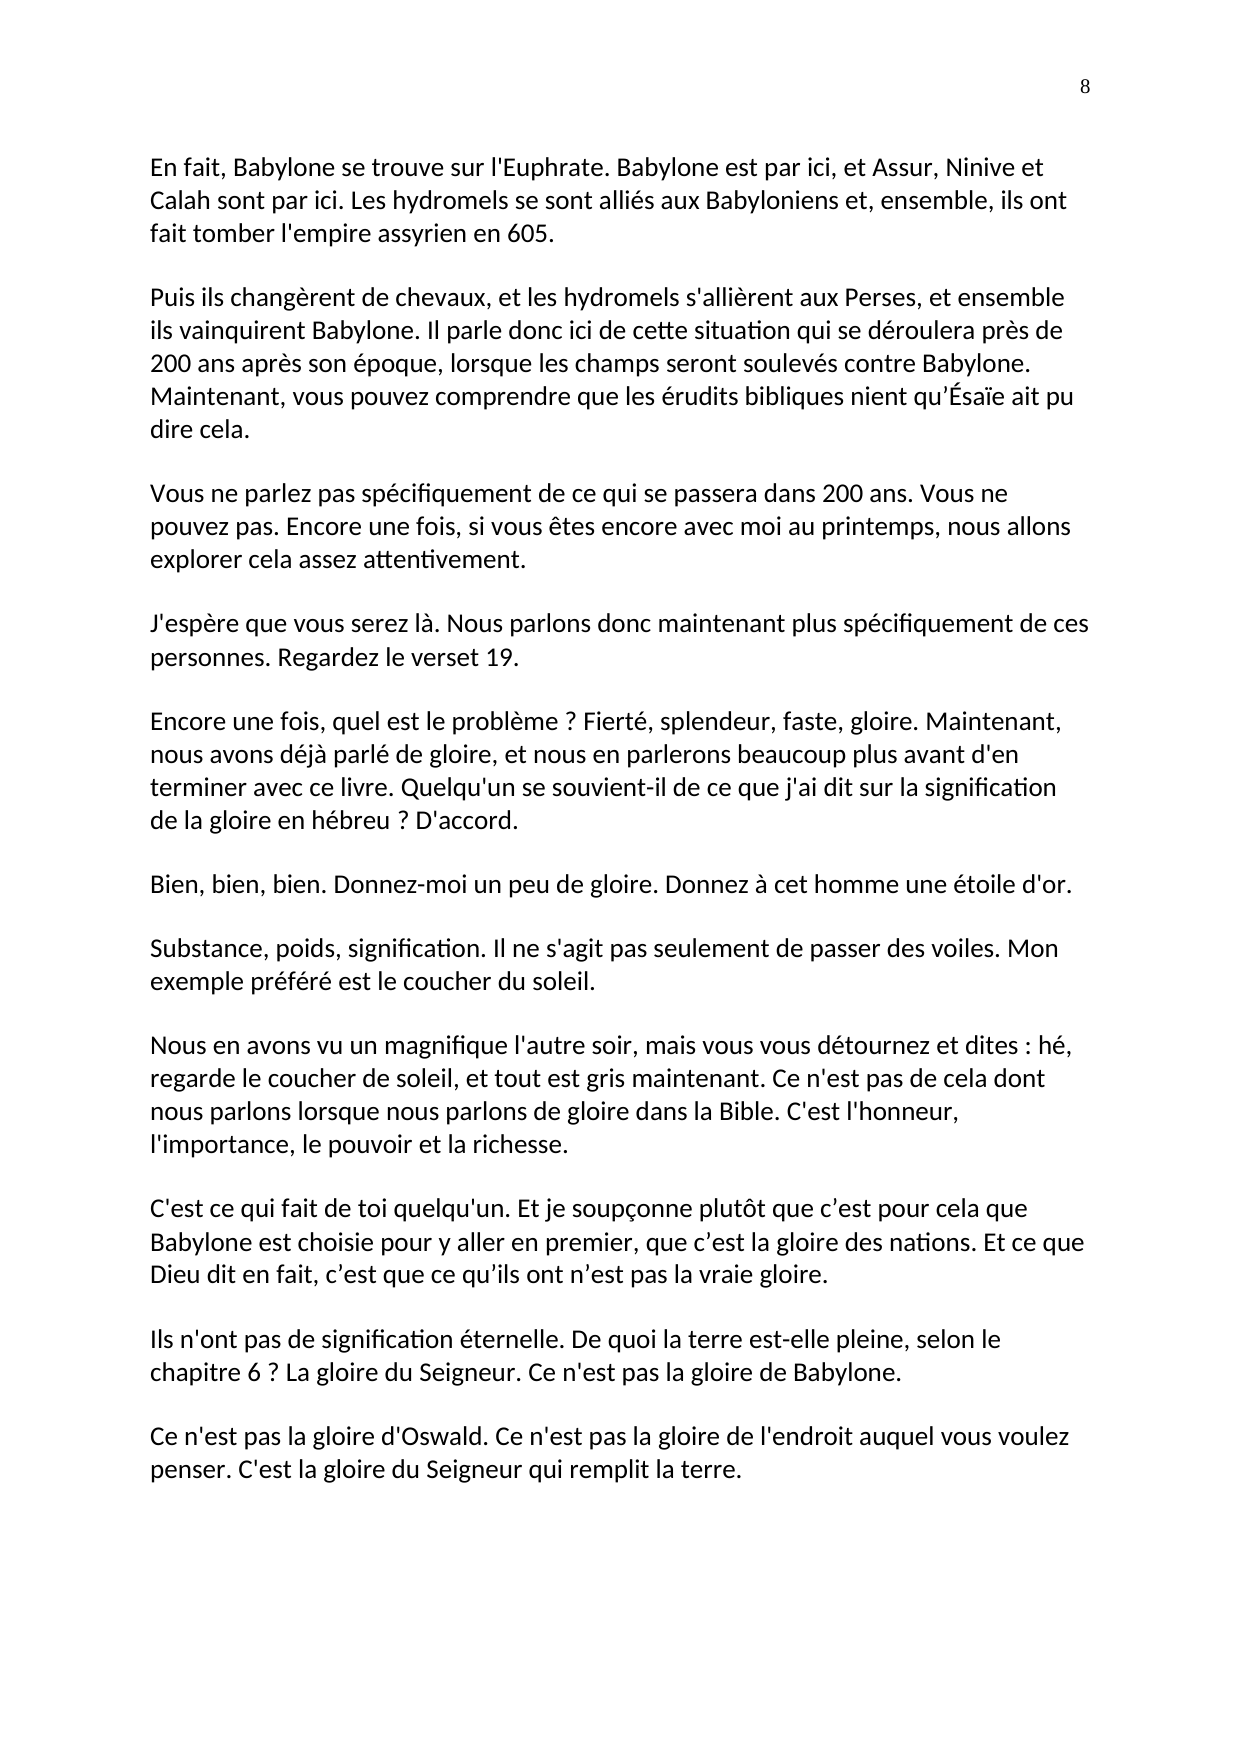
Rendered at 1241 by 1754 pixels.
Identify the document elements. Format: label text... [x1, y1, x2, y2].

text Nous en avons vu un magnifique l'autre soir, mais vous vous détournez et dites : hé, regarde le coucher de soleil, et tout est gris maintenant. Ce n'est pas de cela dont nous parlons lorsque nous parlons de gloire dans la Bible. C'est l'honneur, l'importance, le pouvoir et la richesse. [150, 1028, 1090, 1161]
text Bien, bien, bien. Donnez-moi un peu de gloire. Donnez à cet homme une étoile d'or. [150, 867, 1090, 900]
text Puis ils changèrent de chevaux, et les hydromels s'allièrent aux Perses, et ensemble ils vainquirent Babylone. Il parle donc ici de cette situation qui se déroulera près de 200 ans après son époque, lorsque les champs seront soulevés contre Babylone. Maintenant, vous pouvez comprendre que les érudits bibliques nient qu’Ésaïe ait pu dire cela. [150, 280, 1090, 445]
text Vous ne parlez pas spécifiquement de ce qui se passera dans 200 ans. Vous ne pouvez pas. Encore une fois, si vous êtes encore avec moi au printemps, nous allons explorer cela assez attentivement. [150, 476, 1090, 576]
text Ce n'est pas la gloire d'Oswald. Ce n'est pas la gloire de l'endroit auquel vous voulez penser. C'est la gloire du Seigneur qui remplit la terre. [150, 1419, 1090, 1485]
text Ils n'ont pas de signification éternelle. De quoi la terre est-elle pleine, selon le chapitre 6 ? La gloire du Seigneur. Ce n'est pas la gloire de Babylone. [150, 1322, 1090, 1388]
text J'espère que vous serez là. Nous parlons donc maintenant plus spécifiquement de ces personnes. Regardez le verset 19. [150, 607, 1090, 673]
text Encore une fois, quel est le problème ? Fierté, splendeur, faste, gloire. Maintenant, nous avons déjà parlé de gloire, et nous en parlerons beaucoup plus avant d'en terminer avec ce livre. Quelqu'un se souvient-il de ce que j'ai dit sur la signification de la gloire en hébreu ? D'accord. [150, 704, 1090, 836]
text En fait, Babylone se trouve sur l'Euphrate. Babylone est par ici, et Assur, Ninive et Calah sont par ici. Les hydromels se sont alliés aux Babyloniens et, ensemble, ils ont fait tomber l'empire assyrien en 605. [150, 150, 1090, 249]
text C'est ce qui fait de toi quelqu'un. Et je soupçonne plutôt que c’est pour cela que Babylone est choisie pour y aller en premier, que c’est la gloire des nations. Et ce que Dieu dit en fait, c’est que ce qu’ils ont n’est pas la vraie gloire. [150, 1192, 1090, 1291]
text Substance, poids, signification. Il ne s'agit pas seulement de passer des voiles. Mon exemple préféré est le coucher du soleil. [150, 931, 1090, 997]
